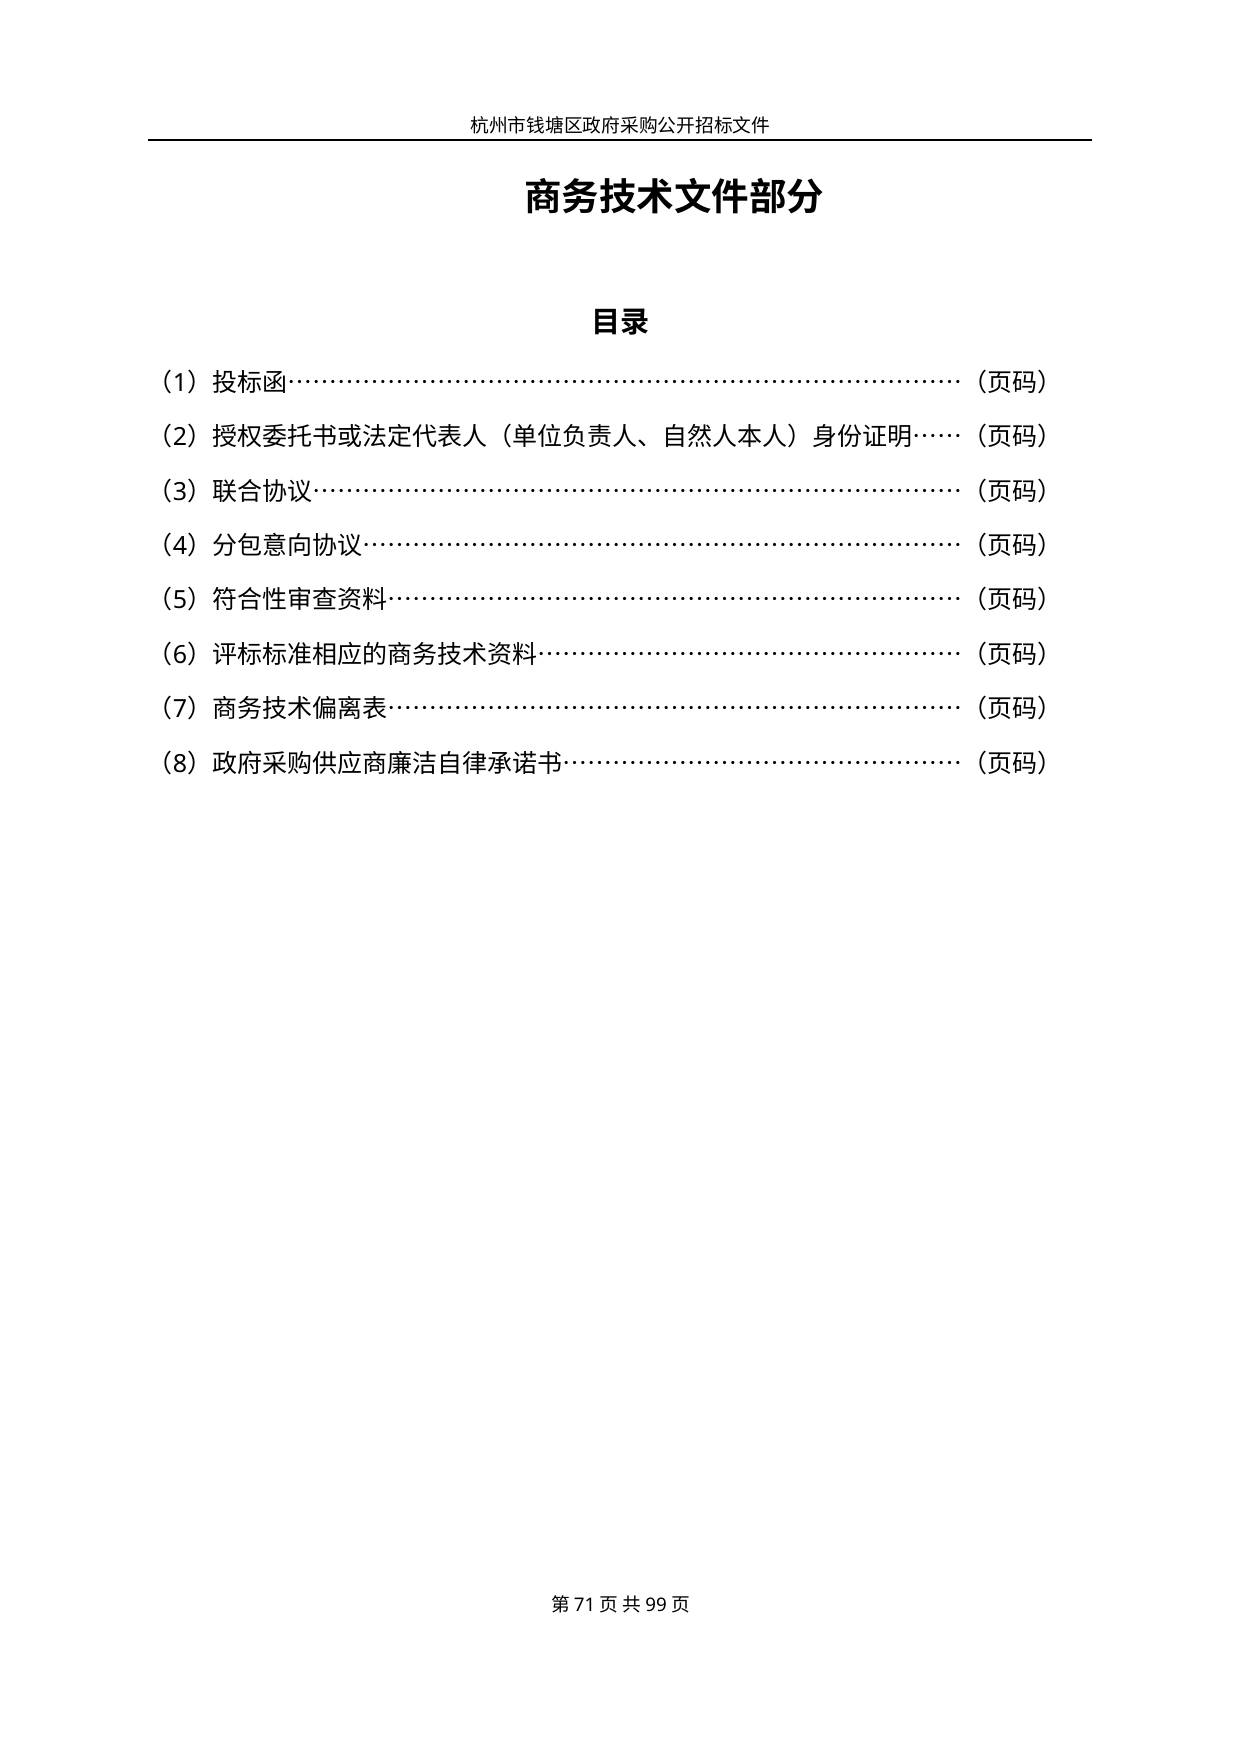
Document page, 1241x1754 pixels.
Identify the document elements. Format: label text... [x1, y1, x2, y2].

text （5）符合性审查资料……………………………………………………………（页码） [148, 580, 1092, 616]
text （6）评标标准相应的商务技术资料……………………………………………（页码） [148, 634, 1092, 671]
text （7）商务技术偏离表……………………………………………………………（页码） [148, 689, 1092, 725]
text 商务技术文件部分 [148, 167, 1049, 221]
text （3）联合协议……………………………………………………………………（页码） [148, 471, 1092, 507]
text （2）授权委托书或法定代表人（单位负责人、自然人本人）身份证明……（页码） [148, 417, 1092, 453]
text （1）投标函………………………………………………………………………（页码） [148, 362, 1092, 399]
text （4）分包意向协议………………………………………………………………（页码） [148, 526, 1092, 562]
text （8）政府采购供应商廉洁自律承诺书…………………………………………（页码） [148, 743, 1092, 779]
text 目录 [148, 299, 1092, 341]
